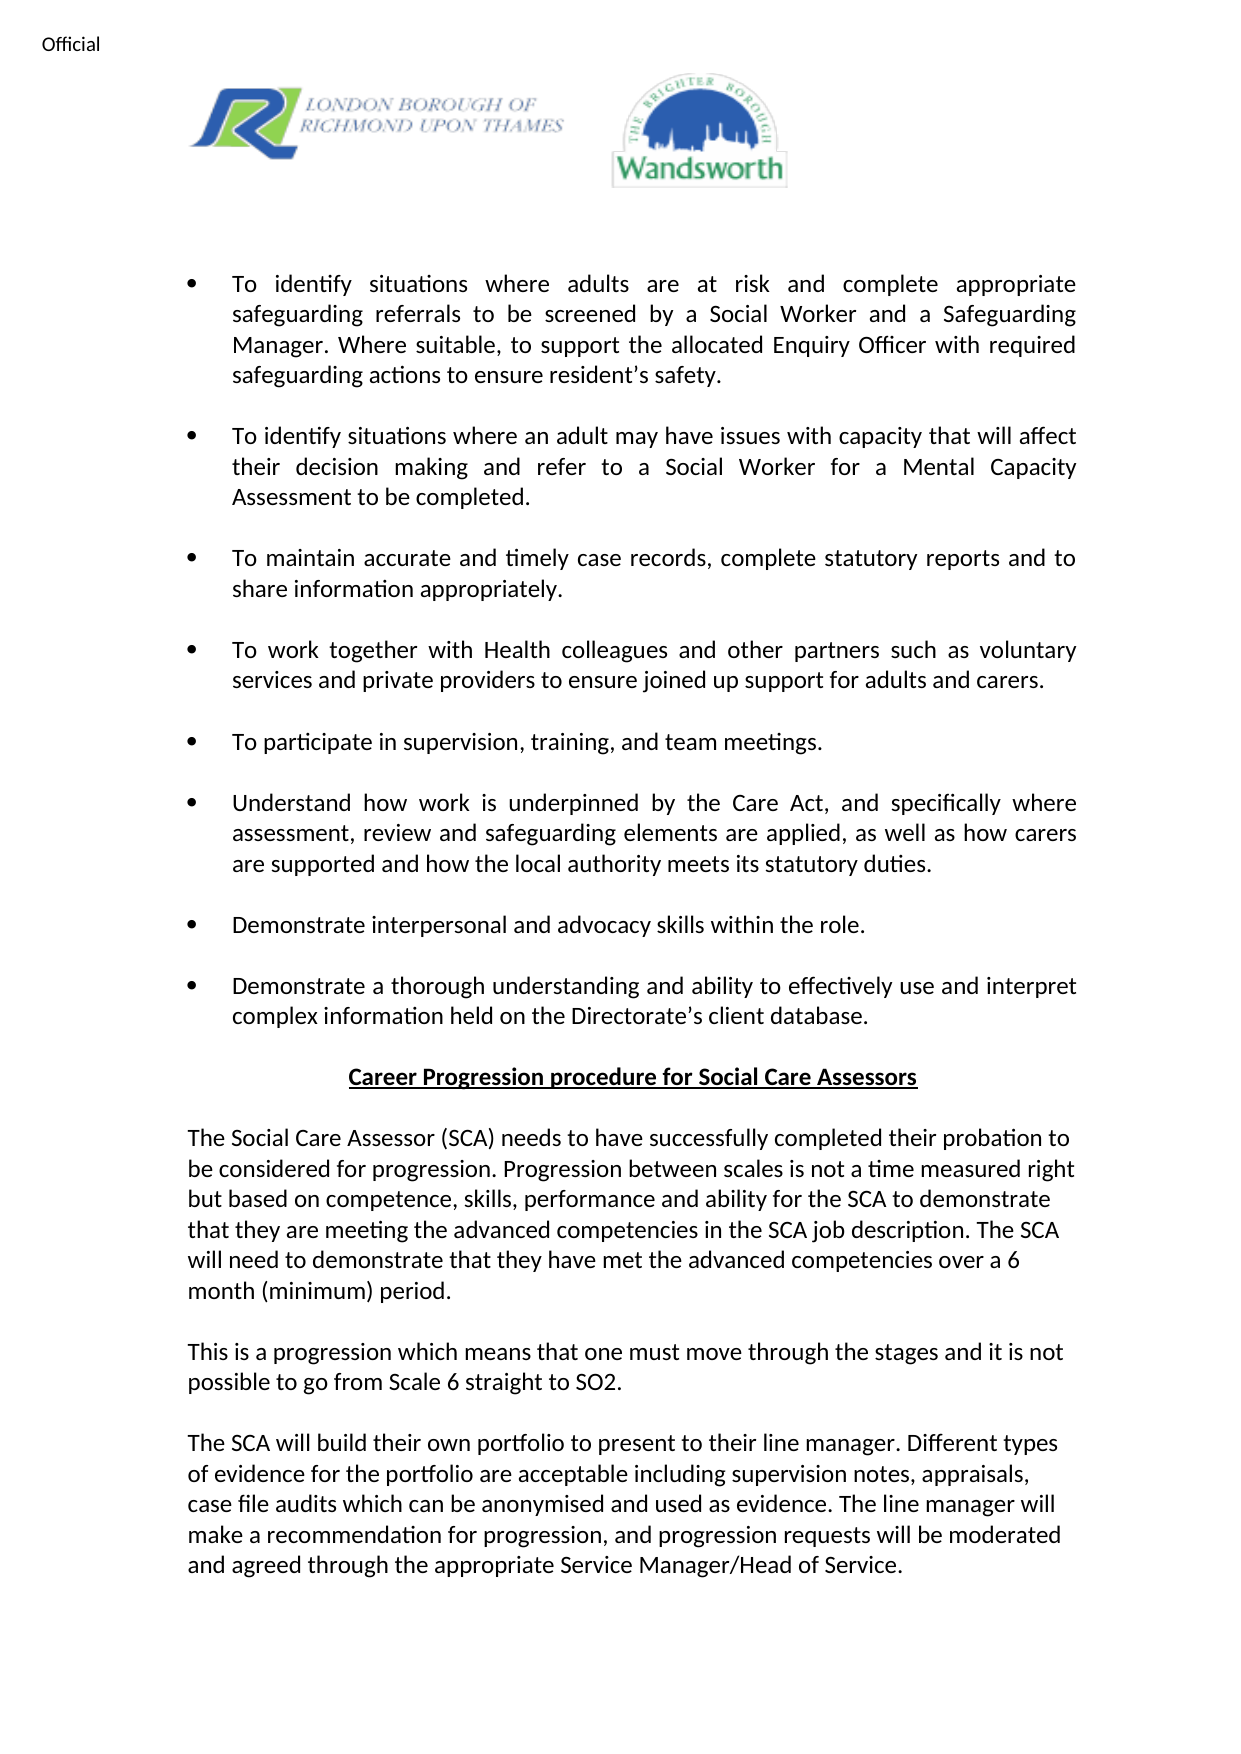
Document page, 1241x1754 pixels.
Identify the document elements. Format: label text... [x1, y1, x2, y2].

text Career Progression procedure for Social Care Assessors [187, 1061, 1078, 1092]
text This is a progression which means that one must move through the stages and it is not possible to go from Scale 6 straight to SO2. [187, 1336, 1078, 1397]
list Demonstrate a thorough understanding and ability to effectively use and interpret complex information held on the Directorate’s client database. [187, 970, 1078, 1031]
list To participate in supervision, training, and team meetings. [187, 726, 1078, 756]
list Demonstrate interpersonal and advocacy skills within the role. [187, 909, 1078, 939]
text The Social Care Assessor (SCA) needs to have successfully completed their probation to be considered for progression. Progression between scales is not a time measured right but based on competence, skills, performance and ability for the SCA to demonstrate that they are meeting the advanced competencies in the SCA job description. The SCA will need to demonstrate that they have met the advanced competencies over a 6 month (minimum) period. [187, 1122, 1078, 1306]
list Understand how work is underpinned by the Care Act, and specifically where assessment, review and safeguarding elements are applied, as well as how carers are supported and how the local authority meets its statutory duties. [187, 787, 1078, 878]
list To work together with Health colleagues and other partners such as voluntary services and private providers to ensure joined up support for adults and carers. [187, 634, 1078, 695]
list To identify situations where adults are at risk and complete appropriate safeguarding referrals to be screened by a Social Worker and a Safeguarding Manager. Where suitable, to support the allocated Enquiry Officer with required safeguarding actions to ensure resident’s safety. [187, 268, 1078, 390]
list To maintain accurate and timely case records, complete statutory reports and to share information appropriately. [187, 542, 1078, 603]
picture [187, 73, 788, 188]
list To identify situations where an adult may have issues with capacity that will affect their decision making and refer to a Social Worker for a Mental Capacity Assessment to be completed. [187, 420, 1078, 512]
text The SCA will build their own portfolio to present to their line manager. Different types of evidence for the portfolio are acceptable including supervision notes, appraisals, case file audits which can be anonymised and used as evidence. The line manager will make a recommendation for progression, and progression requests will be moderated and agreed through the appropriate Service Manager/Head of Service. [187, 1428, 1078, 1580]
